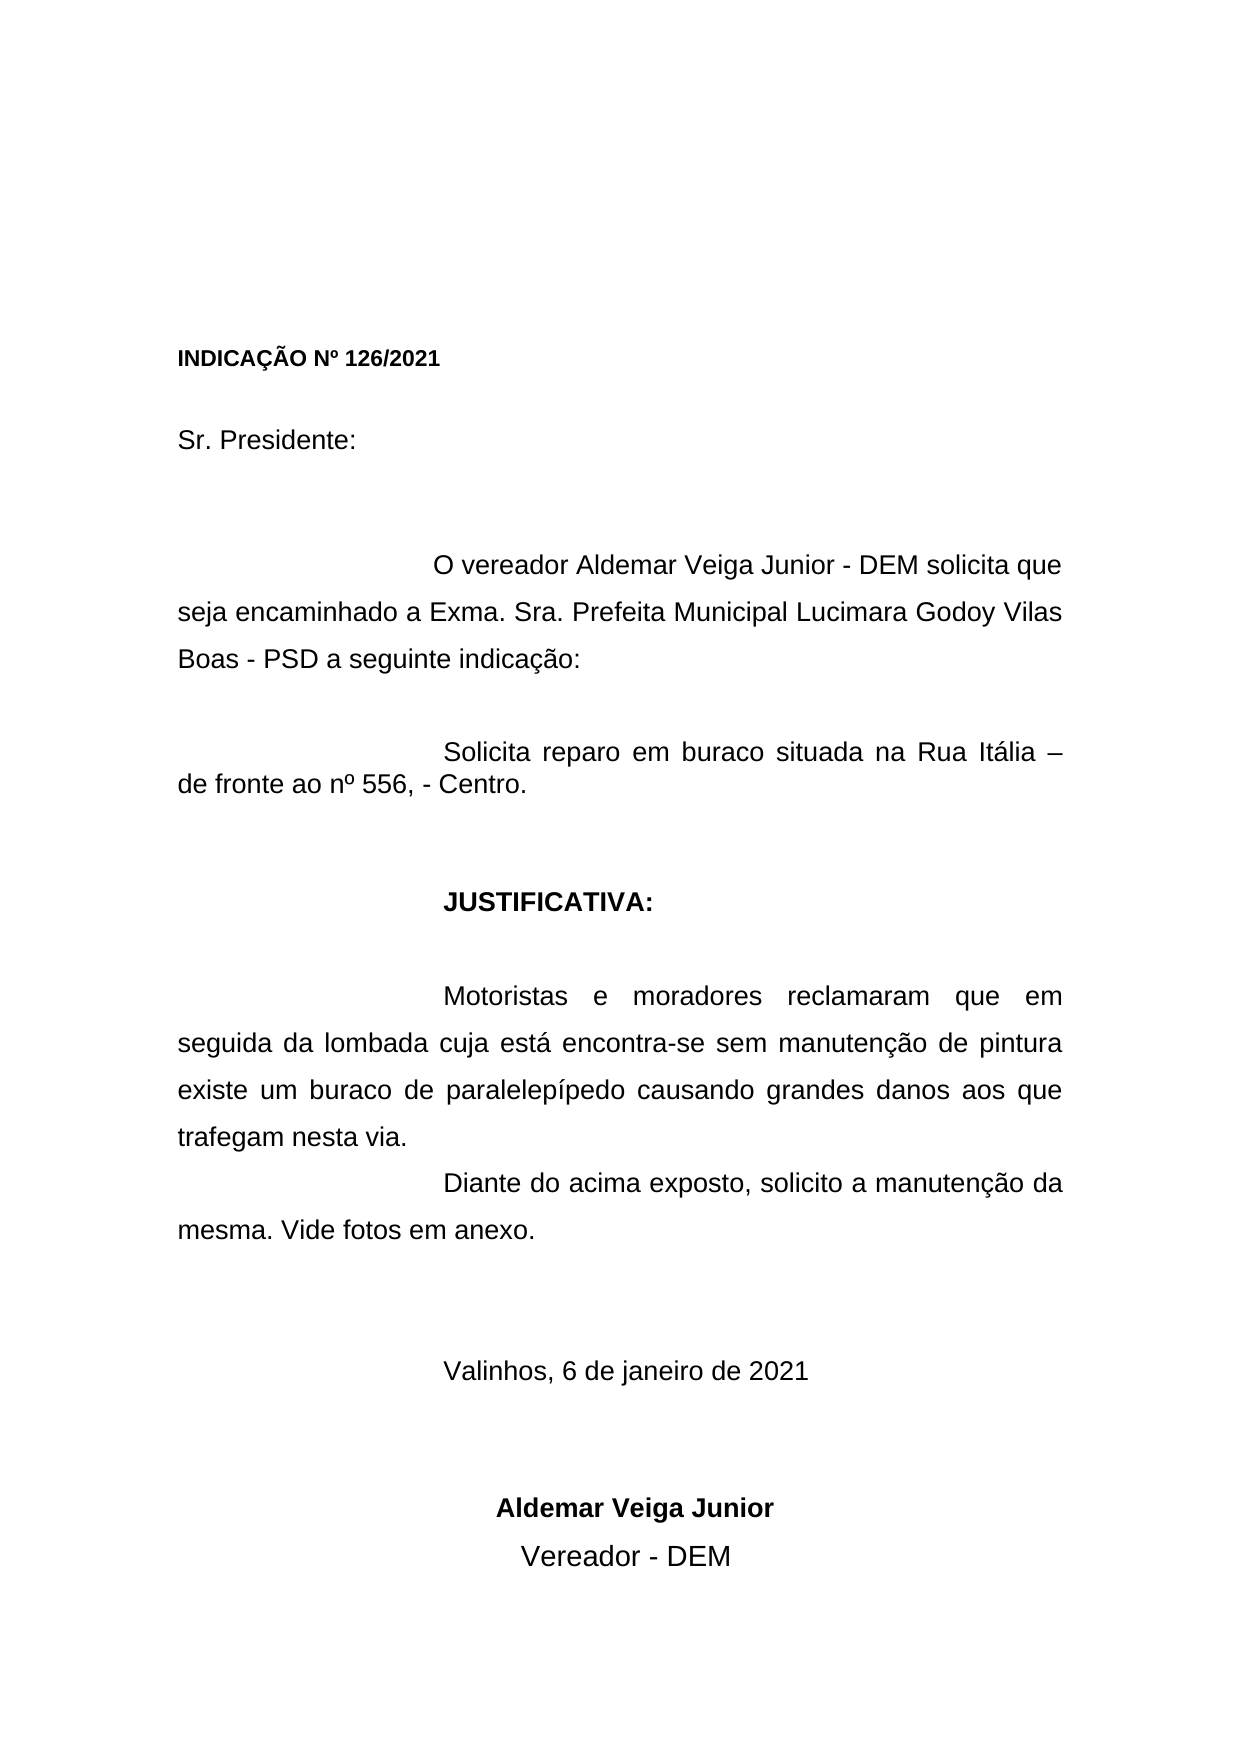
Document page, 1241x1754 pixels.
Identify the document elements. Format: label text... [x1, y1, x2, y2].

text Valinhos, 6 de janeiro de 2021 [177, 1355, 1063, 1386]
text Sr. Presidente: [177, 424, 1063, 455]
text INDICAÇÃO Nº 126/2021 [177, 345, 1063, 371]
text Diante do acima exposto, solicito a manutenção da mesma. Vide fotos em anexo. [177, 1167, 1063, 1246]
text Aldemar Veiga Junior [177, 1492, 1063, 1524]
text Motoristas e moradores reclamaram que em seguida da lombada cuja está encontra-se sem manutenção de pintura existe um buraco de paralelepípedo causando grandes danos aos que trafegam nesta via. [177, 980, 1063, 1152]
text Vereador - DEM [177, 1539, 1080, 1573]
text O vereador Aldemar Veiga Junior - DEM solicita que seja encaminhado a Exma. Sra. Prefeita Municipal Lucimara Godoy Vilas Boas - PSD a seguinte indicação: [177, 549, 1063, 674]
text JUSTIFICATIVA: [177, 886, 1063, 917]
text Solicita reparo em buraco situada na Rua Itália – de fronte ao nº 556, - Centro. [177, 736, 1063, 799]
